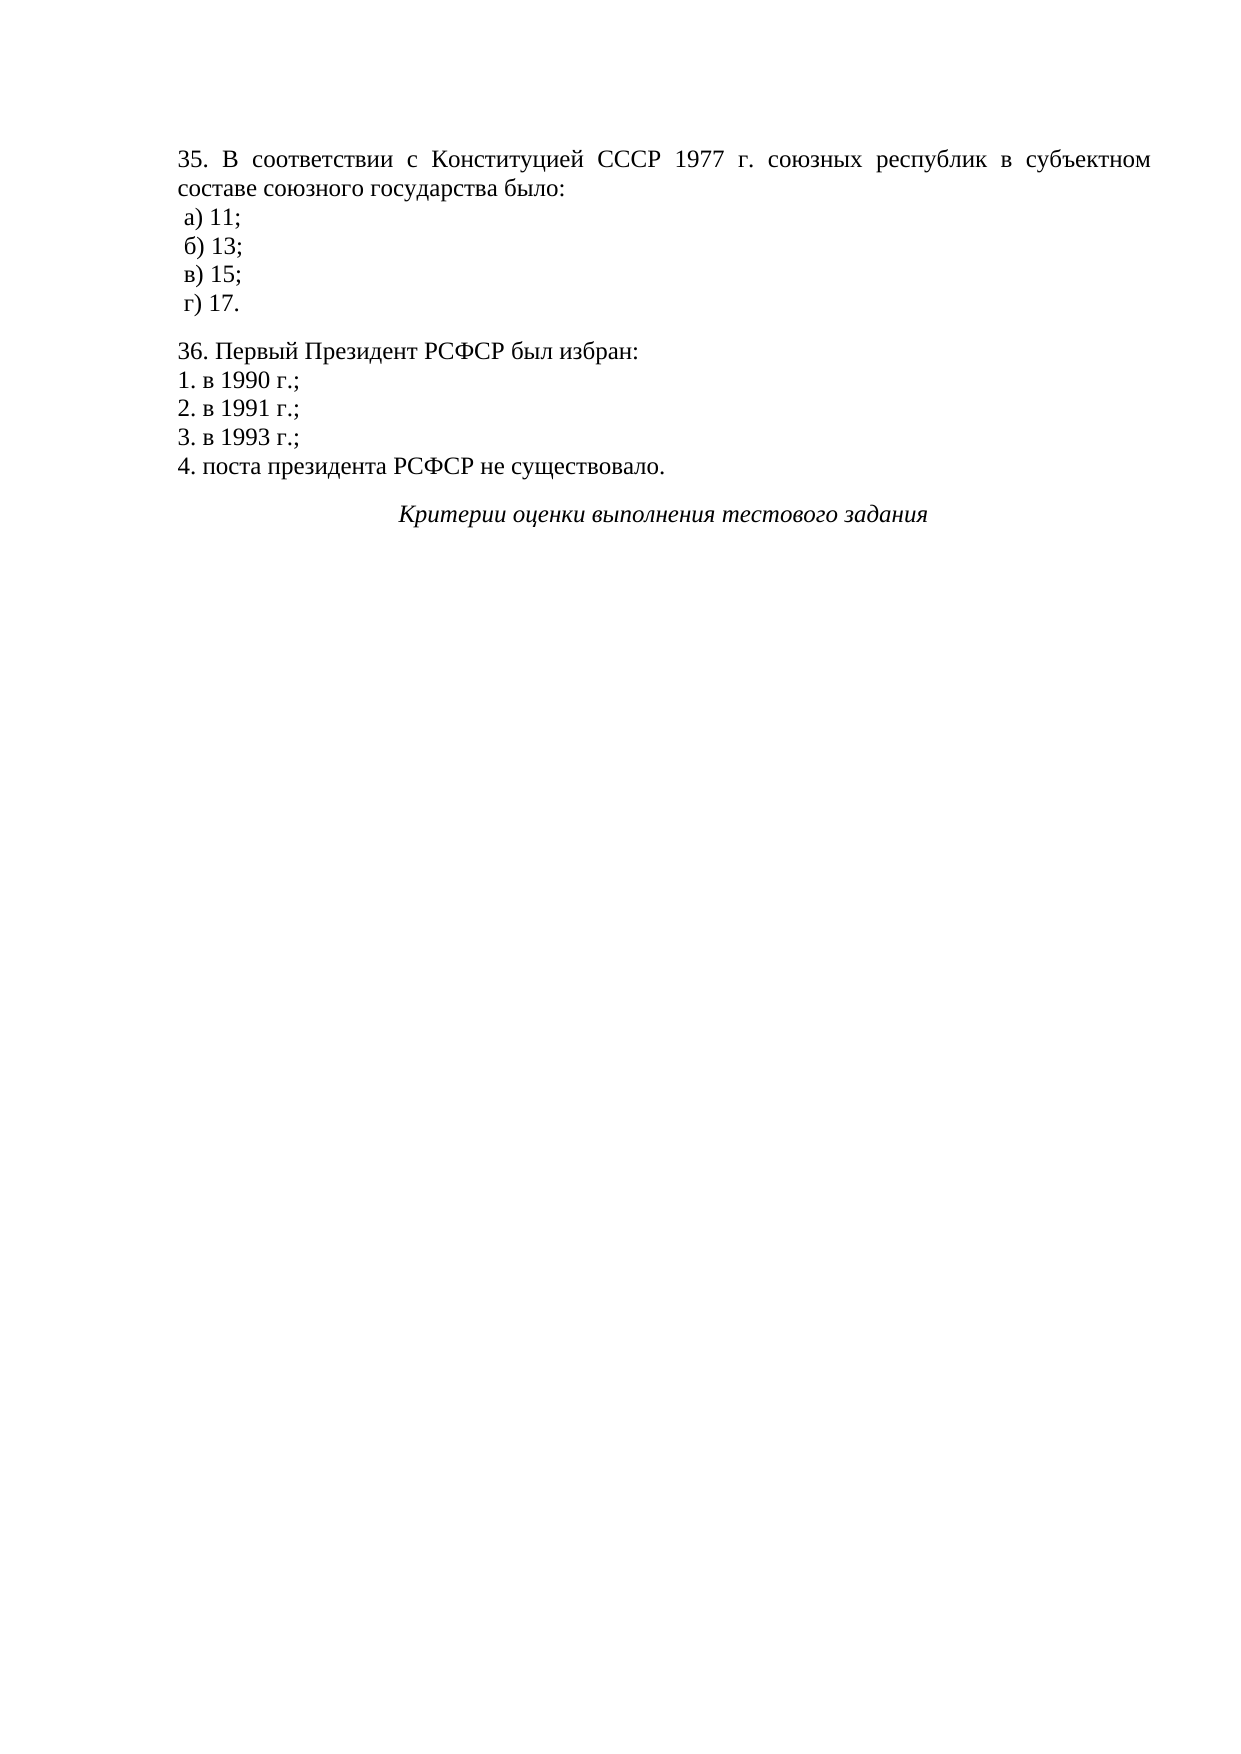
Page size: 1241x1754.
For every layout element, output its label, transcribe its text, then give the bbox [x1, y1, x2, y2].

text 2. в 1991 г.; [177, 393, 1152, 422]
text 3. в 1993 г.; [177, 422, 1152, 451]
text б) 13; [177, 231, 1152, 259]
text 35. В соответствии с Конституцией СССР 1977 г. союзных республик в субъектном составе союзного государства было: [177, 144, 1152, 202]
text в) 15; [177, 259, 1152, 288]
text 36. Первый Президент РСФСР был избран: [177, 336, 1152, 365]
text г) 17. [177, 288, 1152, 317]
text а) 11; [177, 202, 1152, 231]
text Критерии оценки выполнения тестового задания [177, 499, 1152, 527]
text 4. поста президента РСФСР не существовало. [177, 451, 1152, 480]
text 1. в 1990 г.; [177, 365, 1152, 393]
